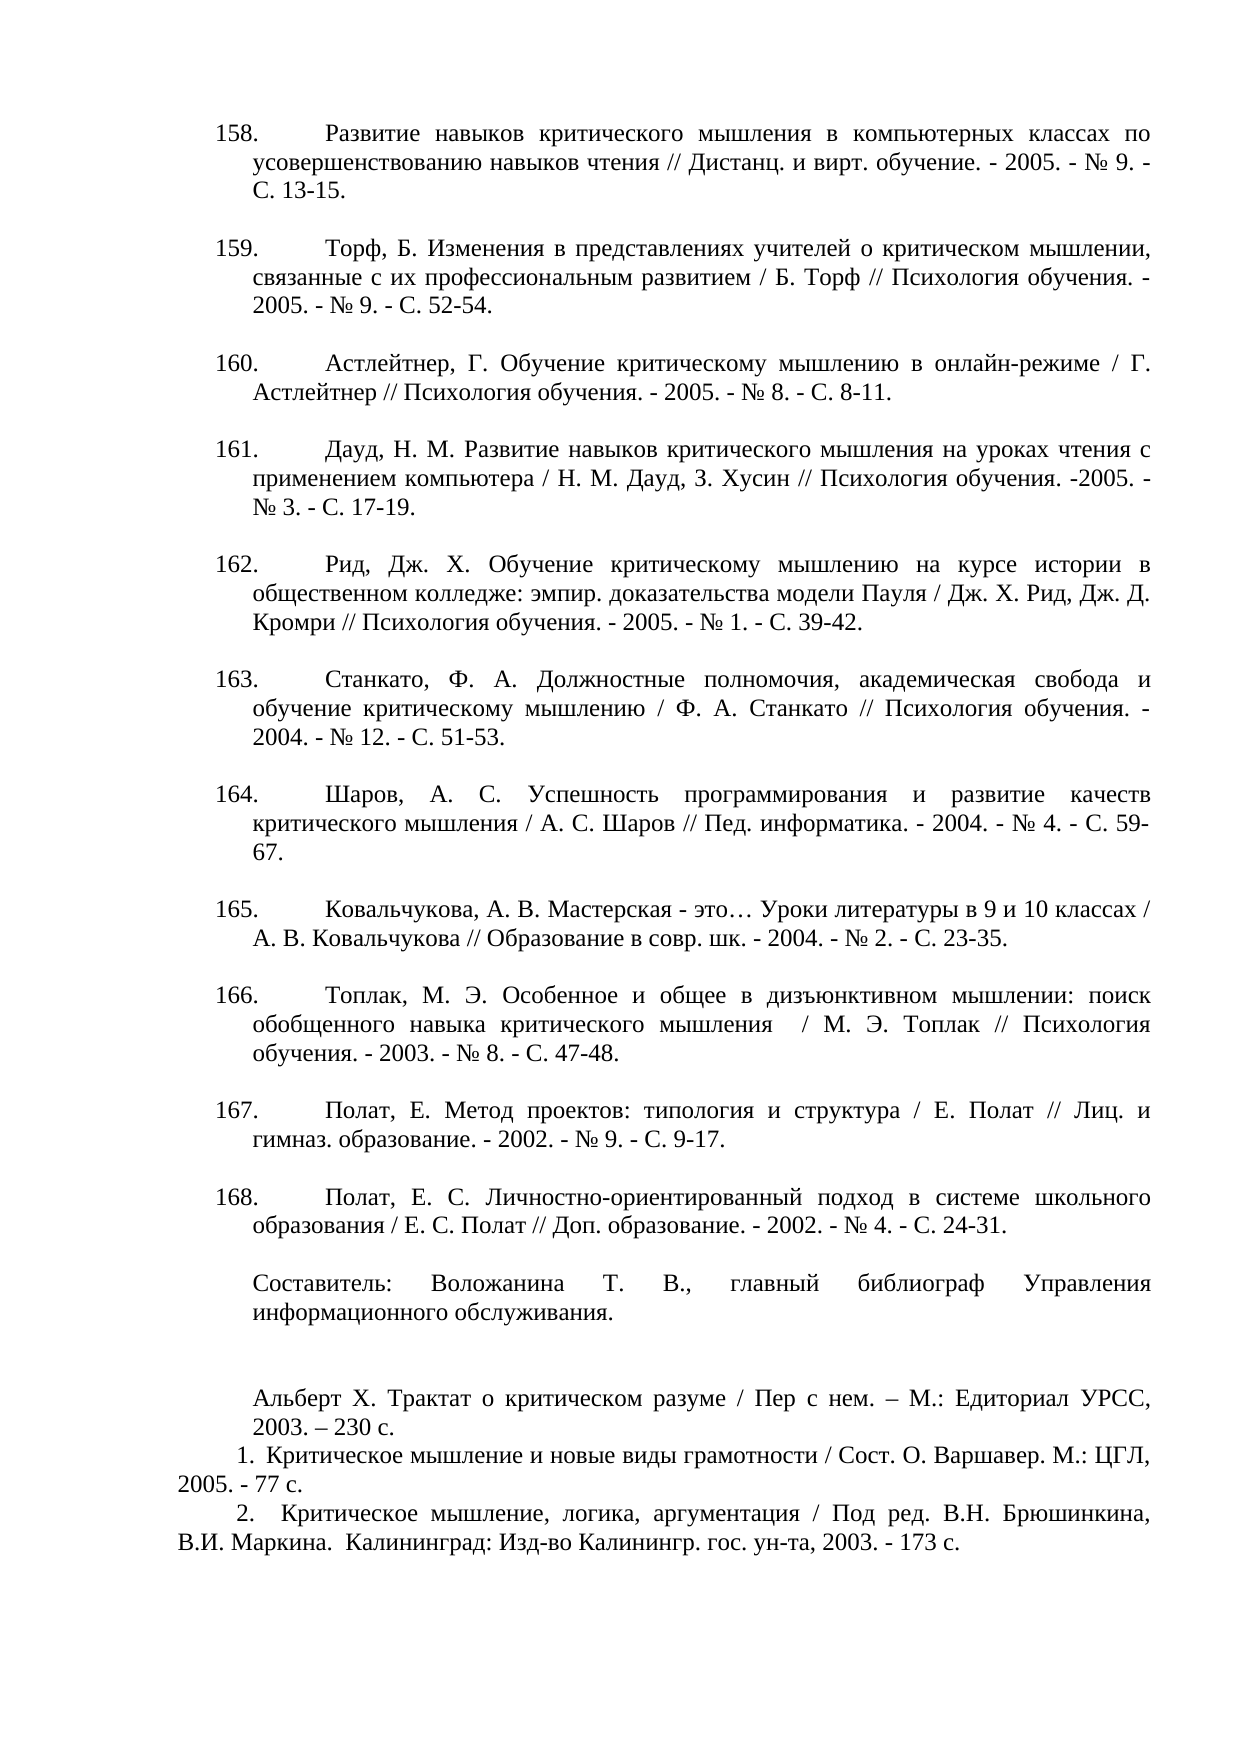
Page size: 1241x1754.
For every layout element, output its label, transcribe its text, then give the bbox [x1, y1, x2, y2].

list Полат, Е. С. Личностно-ориентированный подход в системе школьного образования / Е. С. Полат // Доп. образование. - 2002. - № 4. - С. 24-31. [215, 1182, 1152, 1239]
list Развитие навыков критического мышления в компьютерных классах по усовершенствованию навыков чтения // Дистанц. и вирт. обучение. - 2005. - № 9. - С. 13-15. [215, 118, 1152, 204]
list Топлак, М. Э. Особенное и общее в дизъюнктивном мышлении: поиск обобщенного навыка критического мышления / М. Э. Топлак // Психология обучения. - 2003. - № 8. - С. 47-48. [215, 981, 1152, 1067]
text Составитель: Воложанина Т. В., главный библиограф Управления информационного обслуживания. [252, 1268, 1152, 1326]
list Шаров, А. С. Успешность программирования и развитие качеств критического мышления / А. С. Шаров // Пед. информатика. - 2004. - № 4. - С. 59-67. [215, 779, 1152, 866]
text Альберт Х. Трактат о критическом разуме / Пер с нем. – М.: Едиториал УРСС, 2003. – 230 c. [252, 1383, 1152, 1441]
list Рид, Дж. Х. Обучение критическому мышлению на курсе истории в общественном колледже: эмпир. доказательства модели Пауля / Дж. Х. Рид, Дж. Д. Кромри // Психология обучения. - 2005. - № 1. - С. 39-42. [215, 549, 1152, 636]
list Дауд, Н. М. Развитие навыков критического мышления на уроках чтения с применением компьютера / Н. М. Дауд, З. Хусин // Психология обучения. -2005. - № 3. - С. 17-19. [215, 434, 1152, 521]
list Астлейтнер, Г. Обучение критическому мышлению в онлайн-режиме / Г. Астлейтнер // Психология обучения. - 2005. - № 8. - С. 8-11. [215, 348, 1152, 406]
list Ковальчукова, А. В. Мастерская - это… Уроки литературы в 9 и 10 классах / А. В. Ковальчукова // Образование в совр. шк. - 2004. - № 2. - С. 23-35. [215, 894, 1152, 952]
list Критическое мышление и новые виды грамотности / Сост. О. Варшавер. М.: ЦГЛ, 2005. - 77 с. [177, 1441, 1152, 1498]
list Полат, Е. Метод проектов: типология и структура / Е. Полат // Лиц. и гимназ. образование. - 2002. - № 9. - С. 9-17. [215, 1096, 1152, 1153]
list Торф, Б. Изменения в представлениях учителей о критическом мышлении, связанные с их профессиональным развитием / Б. Торф // Психология обучения. - 2005. - № 9. - С. 52-54. [215, 233, 1152, 319]
list Критическое мышление, логика, аргументация / Под ред. В.Н. Брюшинкина, В.И. Маркина. Калининград: Изд-во Калинингр. гос. ун-та, 2003. - 173 с. [177, 1498, 1152, 1556]
list Станкато, Ф. А. Должностные полномочия, академическая свобода и обучение критическому мышлению / Ф. А. Станкато // Психология обучения. -2004. - № 12. - С. 51-53. [215, 664, 1152, 751]
